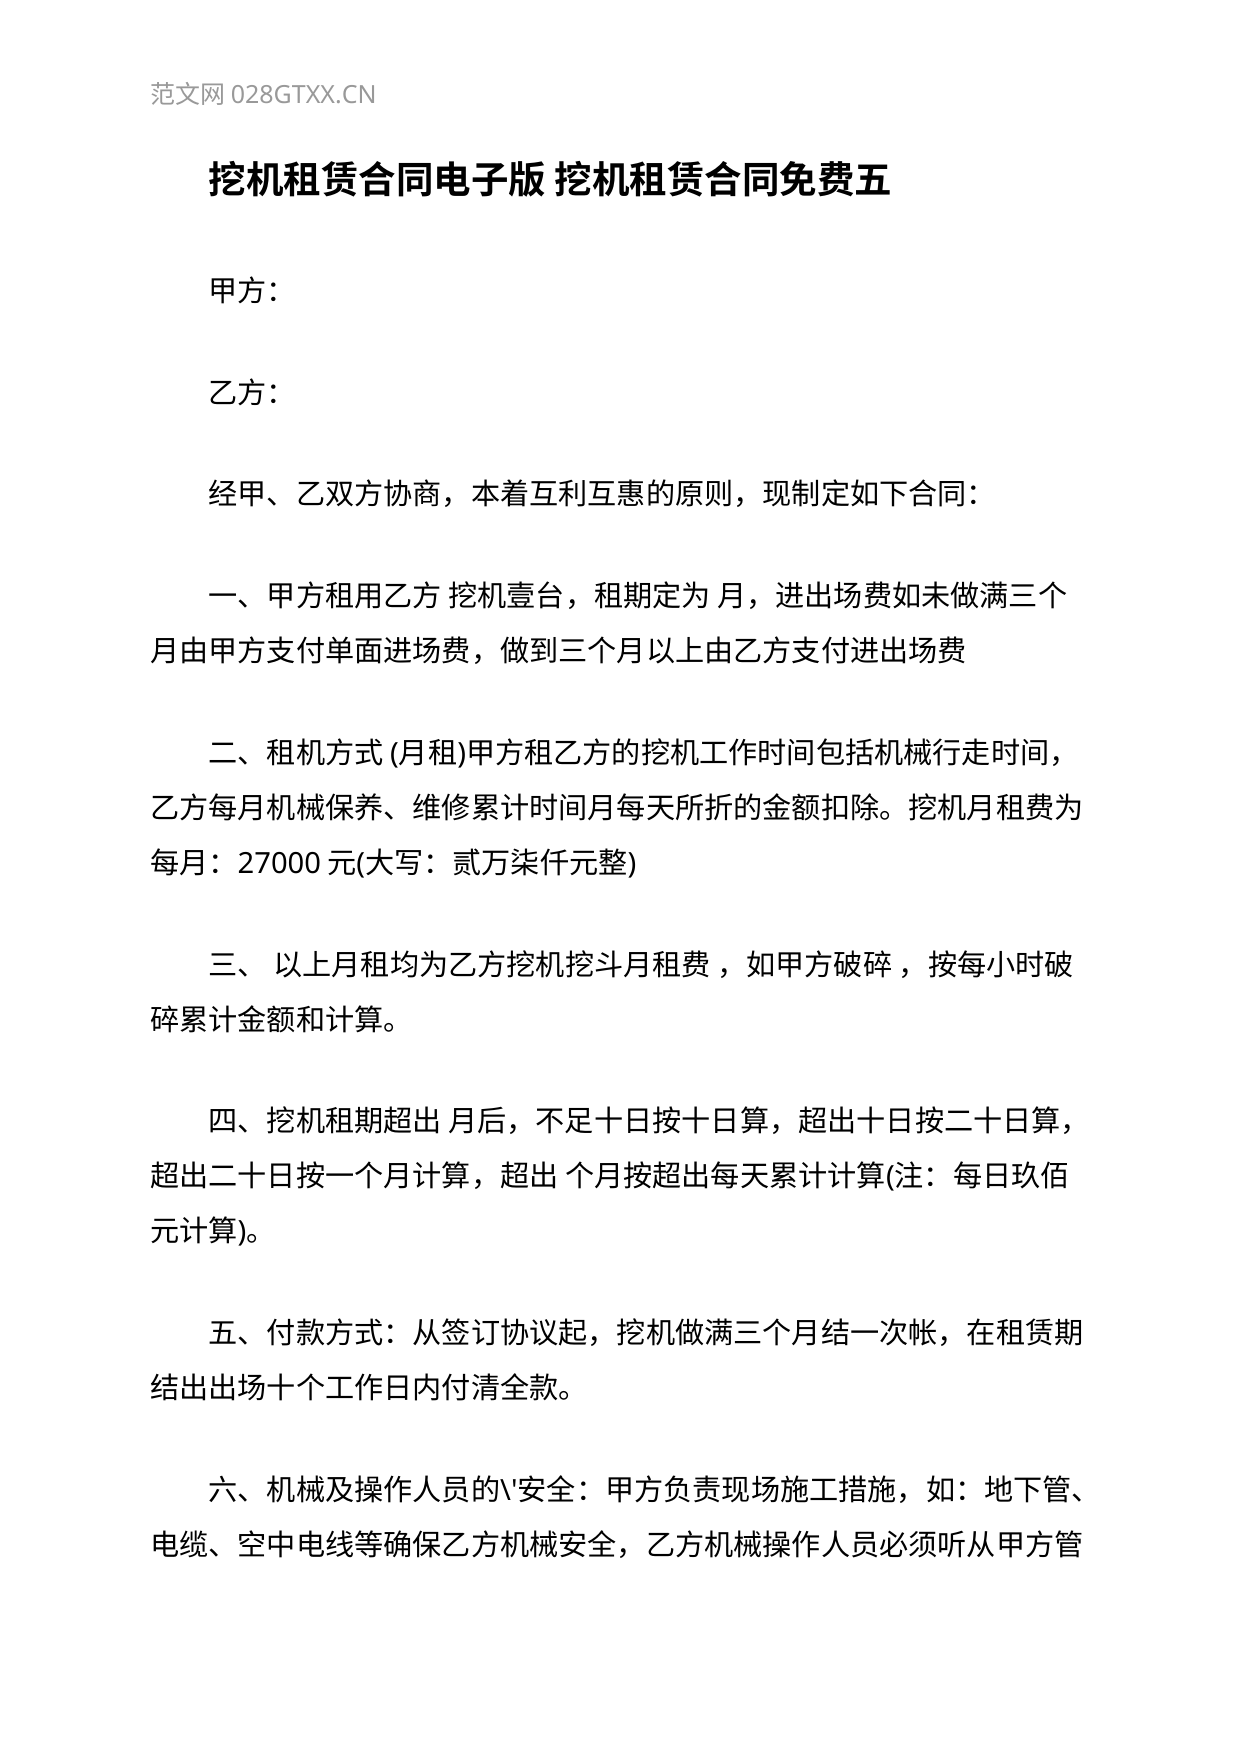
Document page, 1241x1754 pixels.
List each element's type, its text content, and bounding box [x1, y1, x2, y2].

text 五、付款方式：从签订协议起，挖机做满三个月结一次帐，在租赁期结出出场十个工作日内付清全款。 [150, 1310, 1090, 1407]
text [150, 1466, 1090, 1564]
text 四、挖机租期超出 月后，不足十日按十日算，超出十日按二十日算，超出二十日按一个月计算，超出 个月按超出每天累计计算(注：每日玖佰元计算)。 [150, 1098, 1090, 1250]
text 乙方： [150, 369, 1090, 411]
text 挖机租赁合同电子版 挖机租赁合同免费五 [150, 150, 1090, 204]
text 三、 以上月租均为乙方挖机挖斗月租费 ，如甲方破碎 ，按每小时破碎累计金额和计算。 [150, 941, 1090, 1038]
text 一、甲方租用乙方 挖机壹台，租期定为 月，进出场费如未做满三个月由甲方支付单面进场费，做到三个月以上由乙方支付进出场费 [150, 573, 1090, 670]
text 二、租机方式 (月租)甲方租乙方的挖机工作时间包括机械行走时间，乙方每月机械保养、维修累计时间月每天所折的金额扣除。挖机月租费为每月：27000元(大写：贰万柒仟元整) [150, 729, 1090, 882]
text 甲方： [150, 267, 1090, 310]
text 经甲、乙双方协商，本着互利互惠的原则，现制定如下合同： [150, 471, 1090, 513]
